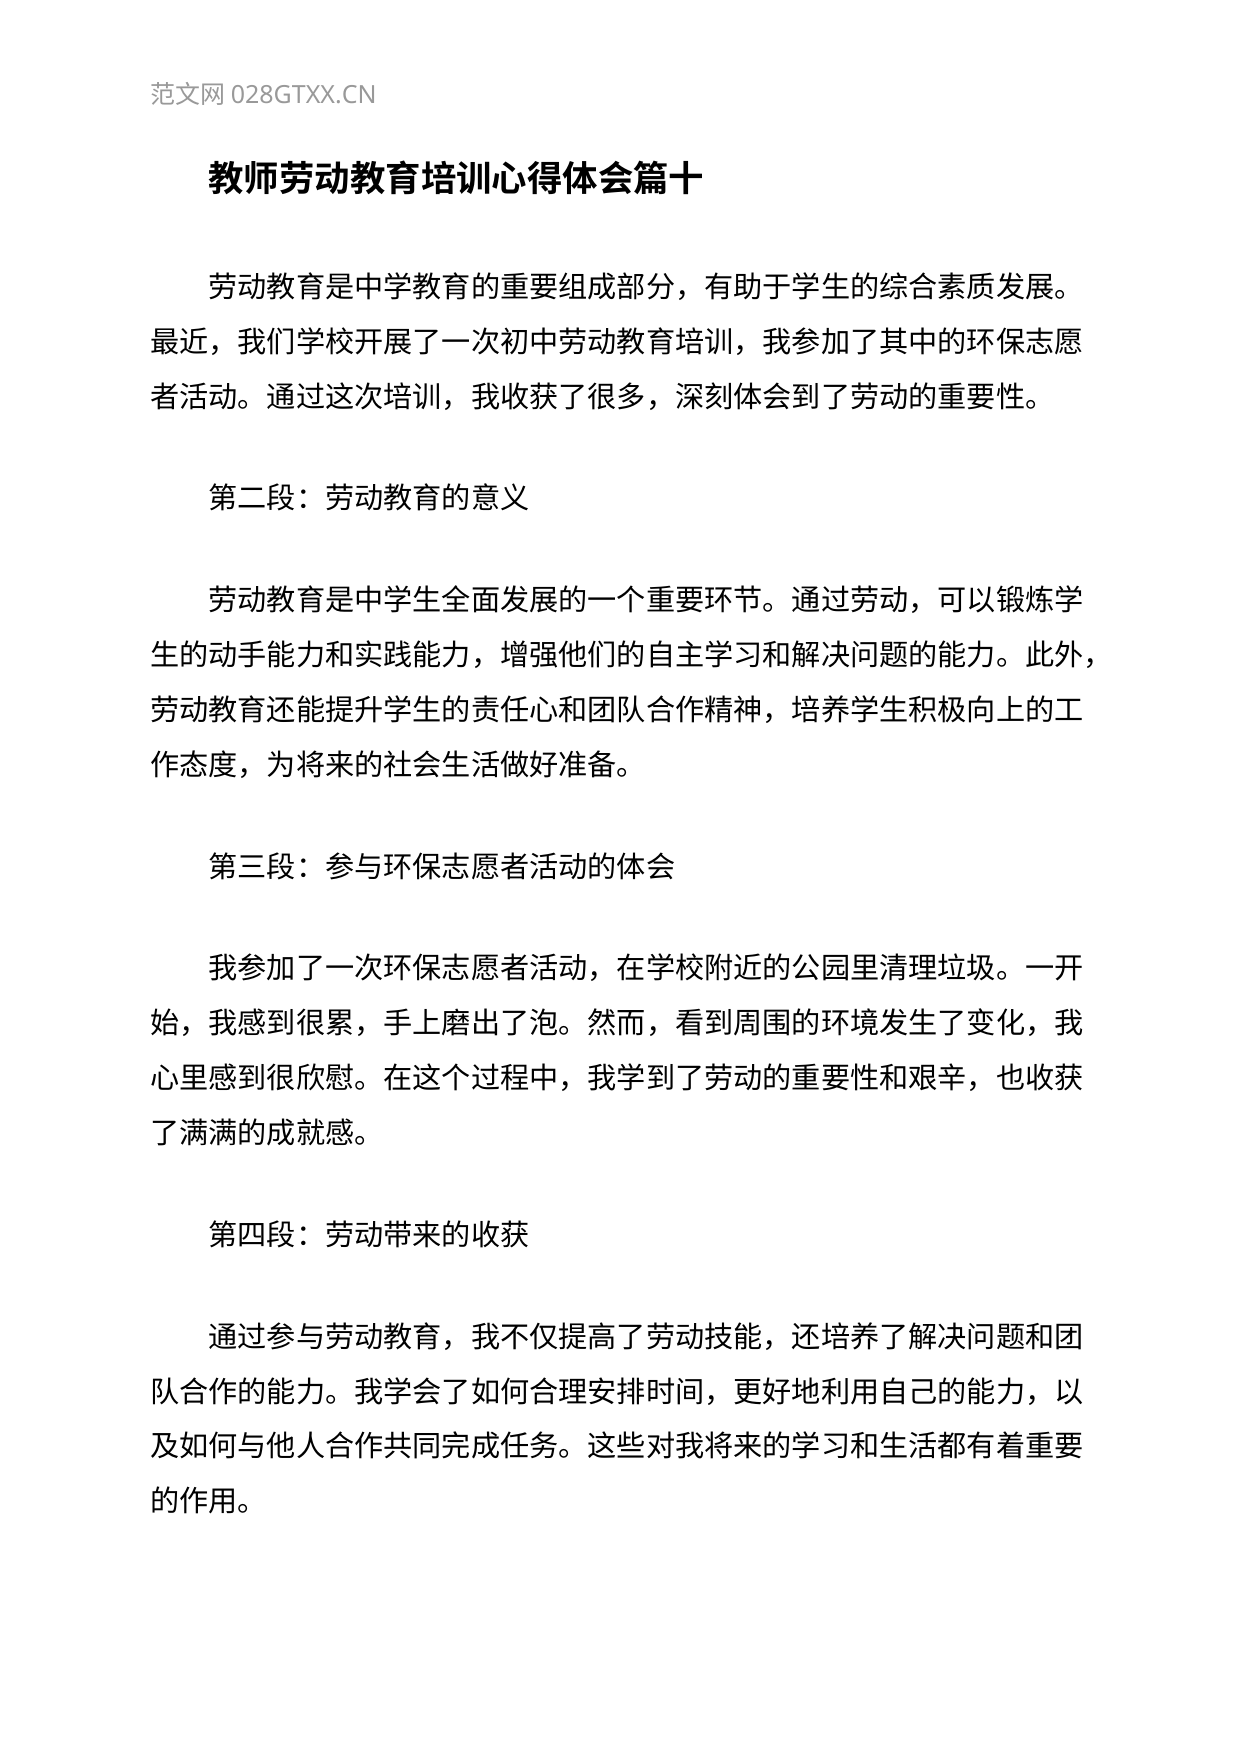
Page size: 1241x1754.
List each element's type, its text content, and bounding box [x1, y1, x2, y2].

text 第四段：劳动带来的收获 [150, 1211, 1090, 1254]
text 第三段：参与环保志愿者活动的体会 [150, 843, 1090, 886]
text 第二段：劳动教育的意义 [150, 475, 1090, 517]
text 教师劳动教育培训心得体会篇十 [150, 150, 1090, 201]
text 劳动教育是中学教育的重要组成部分，有助于学生的综合素质发展。最近，我们学校开展了一次初中劳动教育培训，我参加了其中的环保志愿者活动。通过这次培训，我收获了很多，深刻体会到了劳动的重要性。 [150, 263, 1090, 416]
text 通过参与劳动教育，我不仅提高了劳动技能，还培养了解决问题和团队合作的能力。我学会了如何合理安排时间，更好地利用自己的能力，以及如何与他人合作共同完成任务。这些对我将来的学习和生活都有着重要的作用。 [150, 1313, 1090, 1520]
text 劳动教育是中学生全面发展的一个重要环节。通过劳动，可以锻炼学生的动手能力和实践能力，增强他们的自主学习和解决问题的能力。此外，劳动教育还能提升学生的责任心和团队合作精神，培养学生积极向上的工作态度，为将来的社会生活做好准备。 [150, 577, 1090, 784]
text 我参加了一次环保志愿者活动，在学校附近的公园里清理垃圾。一开始，我感到很累，手上磨出了泡。然而，看到周围的环境发生了变化，我心里感到很欣慰。在这个过程中，我学到了劳动的重要性和艰辛，也收获了满满的成就感。 [150, 945, 1090, 1152]
